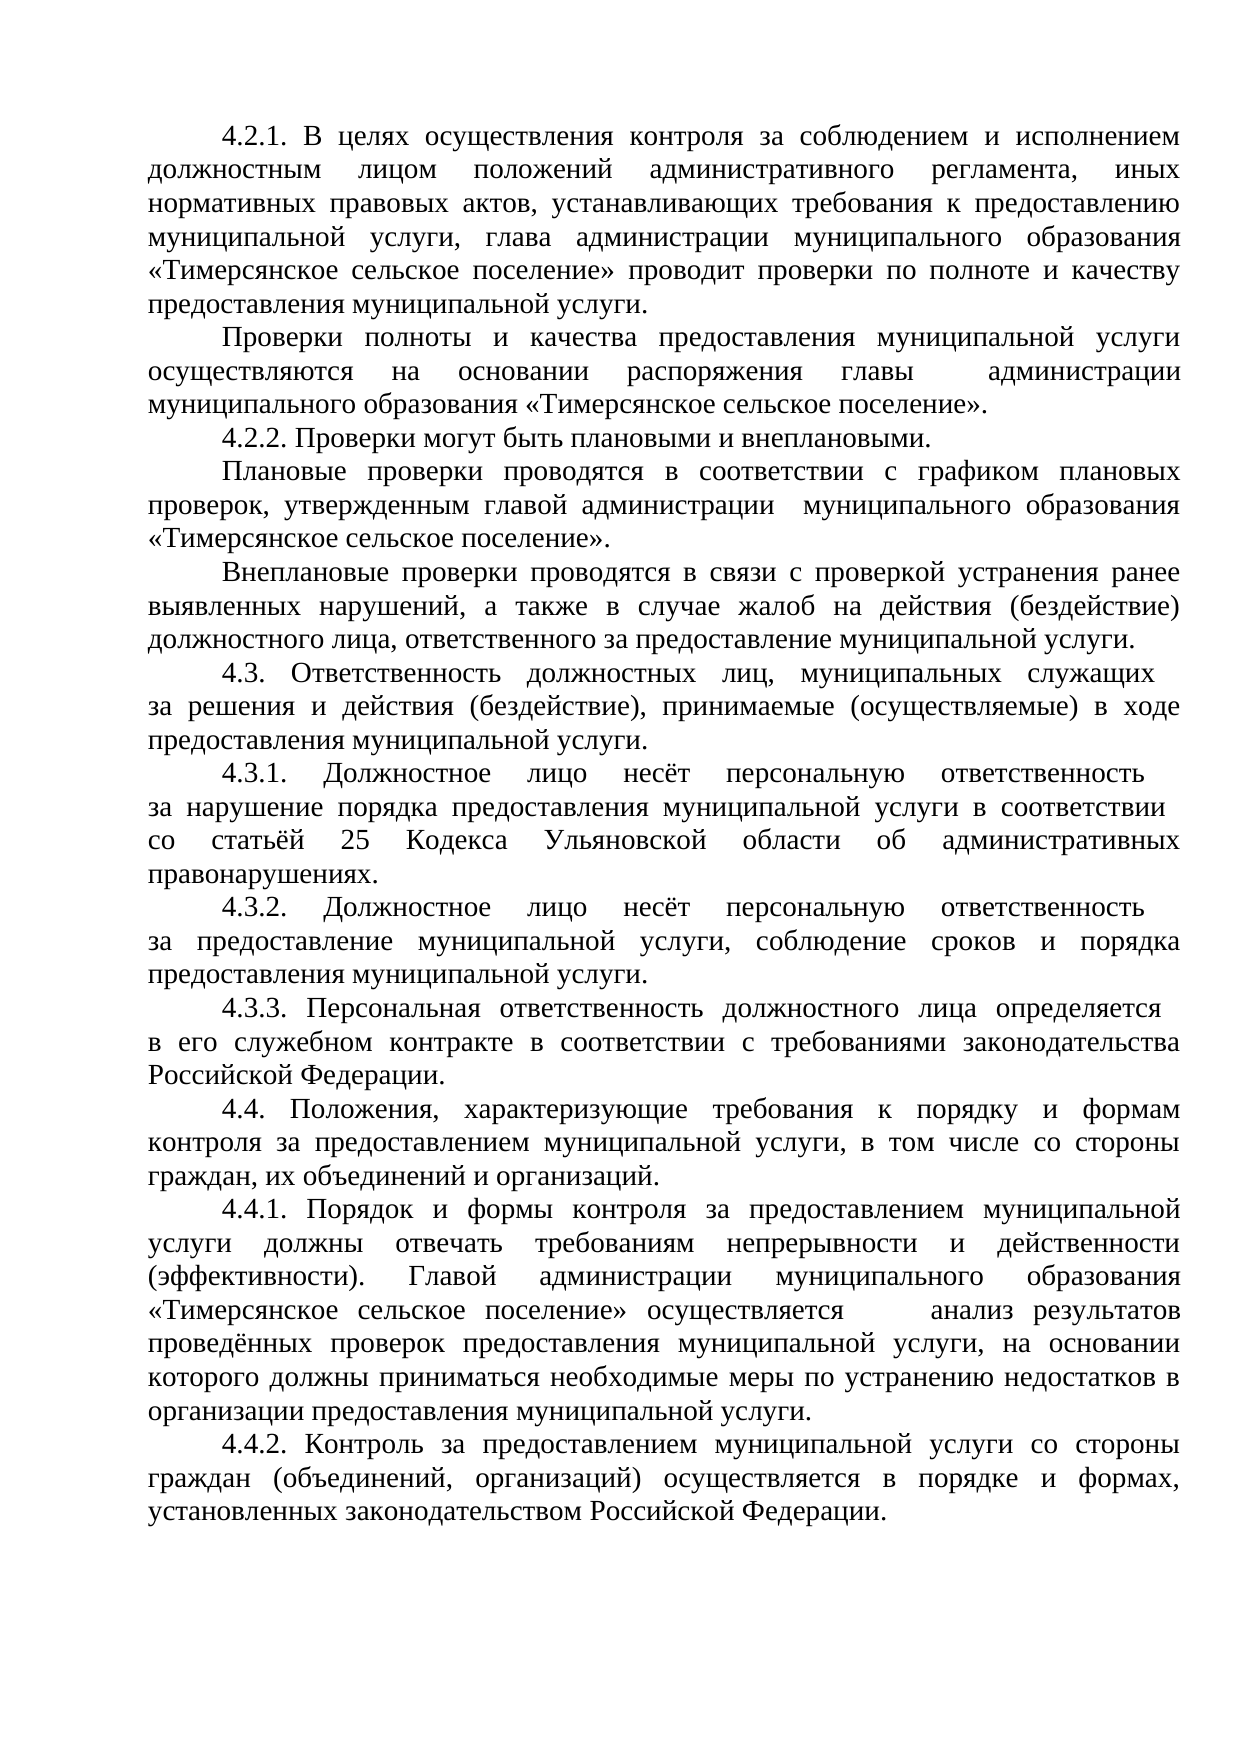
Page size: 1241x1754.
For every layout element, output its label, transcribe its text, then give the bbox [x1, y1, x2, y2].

text 4.3. Ответственность должностных лиц, муниципальных служащих за решения и действия (бездействие), принимаемые (осуществляемые) в ходе предоставления муниципальной услуги. [148, 655, 1181, 755]
text 4.4. Положения, характеризующие требования к порядку и формам контроля за предоставлением муниципальной услуги, в том числе со стороны граждан, их объединений и организаций. [148, 1091, 1181, 1191]
text Плановые проверки проводятся в соответствии с графиком плановых проверок, утвержденным главой администрации муниципального образования «Тимерсянское сельское поселение». [148, 453, 1181, 554]
text 4.3.2. Должностное лицо несёт персональную ответственность за предоставление муниципальной услуги, соблюдение сроков и порядка предоставления муниципальной услуги. [148, 889, 1181, 990]
text 4.4.1. Порядок и формы контроля за предоставлением муниципальной услуги должны отвечать требованиям непрерывности и действенности (эффективности). Главой администрации муниципального образования «Тимерсянское сельское поселение» осуществляется анализ результатов проведённых проверок предоставления муниципальной услуги, на основании которого должны приниматься необходимые меры по устранению недостатков в организации предоставления муниципальной услуги. [148, 1191, 1181, 1426]
text 4.2.1. В целях осуществления контроля за соблюдением и исполнением должностным лицом положений административного регламента, иных нормативных правовых актов, устанавливающих требования к предоставлению муниципальной услуги, глава администрации муниципального образования «Тимерсянское сельское поселение» проводит проверки по полноте и качеству предоставления муниципальной услуги. [148, 118, 1181, 319]
text Внеплановые проверки проводятся в связи с проверкой устранения ранее выявленных нарушений, а также в случае жалоб на действия (бездействие) должностного лица, ответственного за предоставление муниципальной услуги. [148, 554, 1181, 655]
text 4.3.3. Персональная ответственность должностного лица определяется в его служебном контракте в соответствии с требованиями законодательства Российской Федерации. [148, 990, 1181, 1091]
text 4.2.2. Проверки могут быть плановыми и внеплановыми. [148, 420, 1181, 453]
text 4.3.1. Должностное лицо несёт персональную ответственность за нарушение порядка предоставления муниципальной услуги в соответствии со статьёй 25 Кодекса Ульяновской области об административных правонарушениях. [148, 755, 1181, 889]
text 4.4.2. Контроль за предоставлением муниципальной услуги со стороны граждан (объединений, организаций) осуществляется в порядке и формах, установленных законодательством Российской Федерации. [148, 1426, 1181, 1527]
text Проверки полноты и качества предоставления муниципальной услуги осуществляются на основании распоряжения главы администрации муниципального образования «Тимерсянское сельское поселение». [148, 319, 1181, 420]
